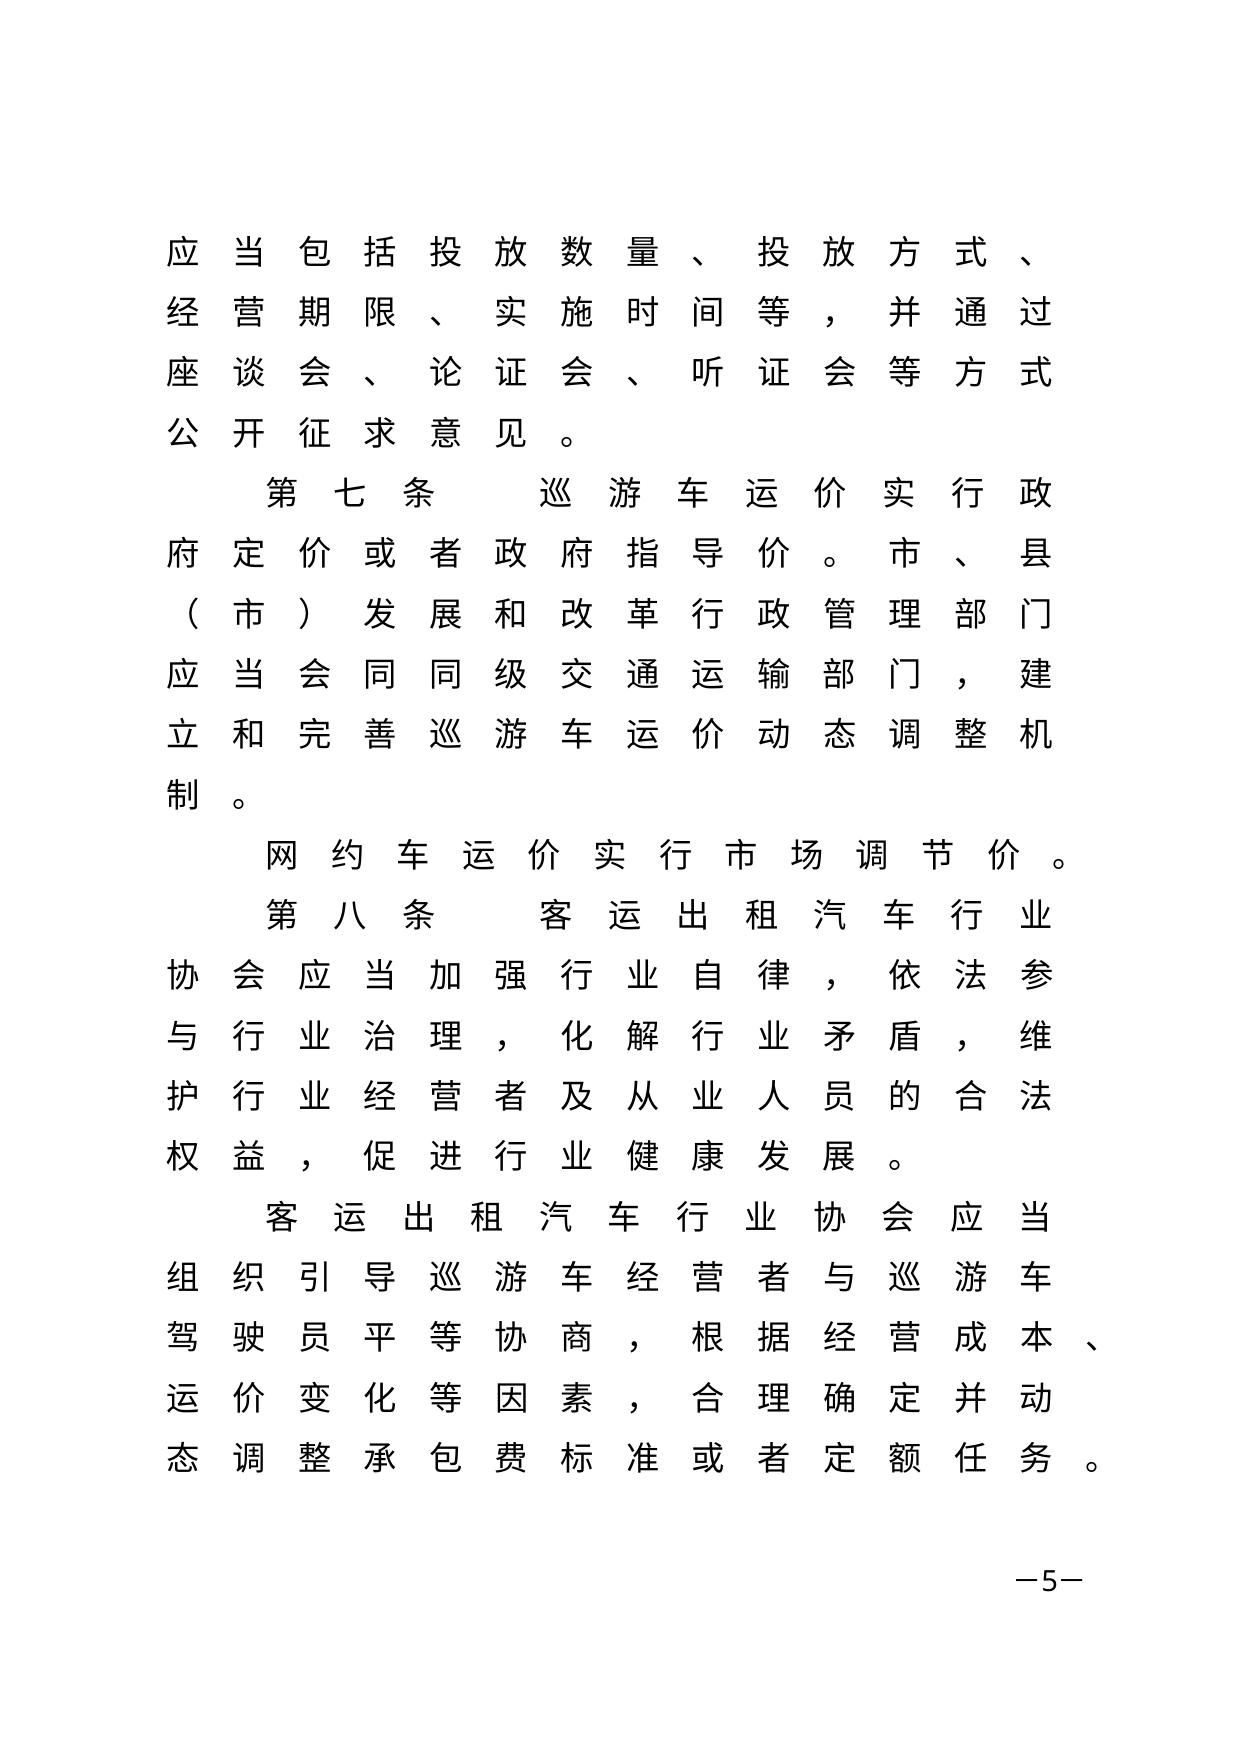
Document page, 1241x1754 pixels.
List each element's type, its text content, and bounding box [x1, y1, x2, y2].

text 第八条 客运出租汽车行业协会应当加强行业自律，依法参与行业治理，化解行业矛盾，维护行业经营者及从业人员的合法权益，促进行业健康发展。 [167, 883, 1085, 1184]
text 客运出租汽车运力调整方案应当包括投放数量、投放方式、经营期限、实施时间等，并通过座谈会、论证会、听证会等方式公开征求意见。 [167, 219, 1085, 461]
text 网约车运价实行市场调节价。 [167, 823, 1085, 883]
text 第七条 巡游车运价实行政府定价或者政府指导价。市、县（市）发展和改革行政管理部门应当会同同级交通运输部门，建立和完善巡游车运价动态调整机制。 [167, 461, 1085, 823]
text 客运出租汽车行业协会应当组织引导巡游车经营者与巡游车驾驶员平等协商，根据经营成本、运价变化等因素，合理确定并动态调整承包费标准或者定额任务。 [167, 1184, 1085, 1486]
